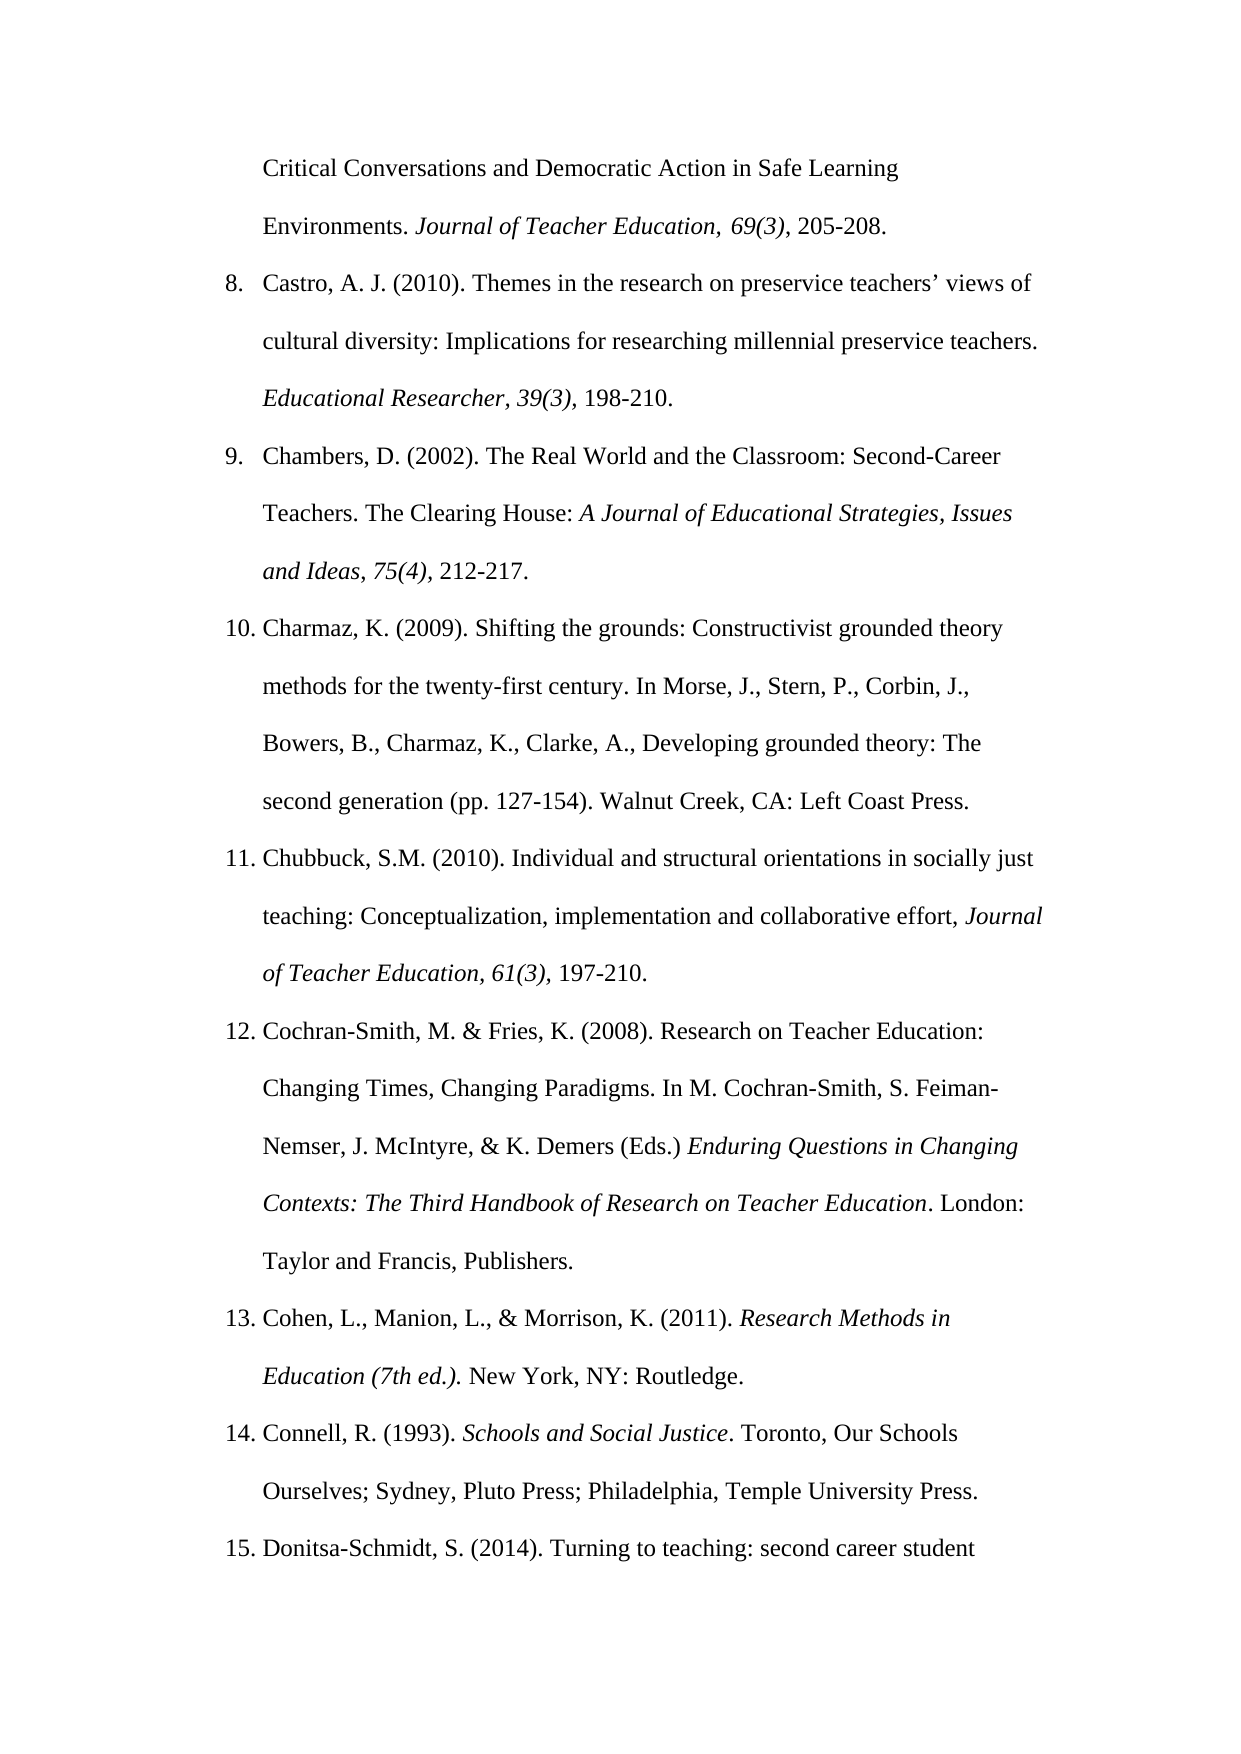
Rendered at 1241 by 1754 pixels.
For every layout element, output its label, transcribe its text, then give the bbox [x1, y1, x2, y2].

list Chambers, D. (2002). The Real World and the Classroom: Second-Career Teachers. The Clearing House: A Journal of Educational Strategies, Issues and Ideas, 75(4), 212-217. [225, 441, 1053, 585]
list Connell, R. (1993). Schools and Social Justice. Toronto, Our Schools Ourselves; Sydney, Pluto Press; Philadelphia, Temple University Press. [225, 1418, 1053, 1505]
list Castro, A. J. (2010). Themes in the research on preservice teachers’ views of cultural diversity: Implications for researching millennial preservice teachers. Educational Researcher, 39(3), 198-210. [225, 268, 1053, 412]
list Chubbuck, S.M. (2010). Individual and structural orientations in socially just teaching: Conceptualization, implementation and collaborative effort, Journal of Teacher Education, 61(3), 197-210. [225, 843, 1053, 987]
list Cochran-Smith, M. & Fries, K. (2008). Research on Teacher Education: Changing Times, Changing Paradigms. In M. Cochran-Smith, S. Feiman-Nemser, J. McIntyre, & K. Demers (Eds.) Enduring Questions in Changing Contexts: The Third Handbook of Research on Teacher Education. London: Taylor and Francis, Publishers. [225, 1016, 1053, 1275]
list Cohen, L., Manion, L., & Morrison, K. (2011). Research Methods in Education (7th ed.). New York, NY: Routledge. [225, 1303, 1053, 1390]
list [225, 1533, 1053, 1562]
list Charmaz, K. (2009). Shifting the grounds: Constructivist grounded theory methods for the twenty-first century. In Morse, J., Stern, P., Corbin, J., Bowers, B., Charmaz, K., Clarke, A., Developing grounded theory: The second generation (pp. 127-154). Walnut Creek, CA: Left Coast Press. [225, 613, 1053, 815]
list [225, 153, 1053, 240]
